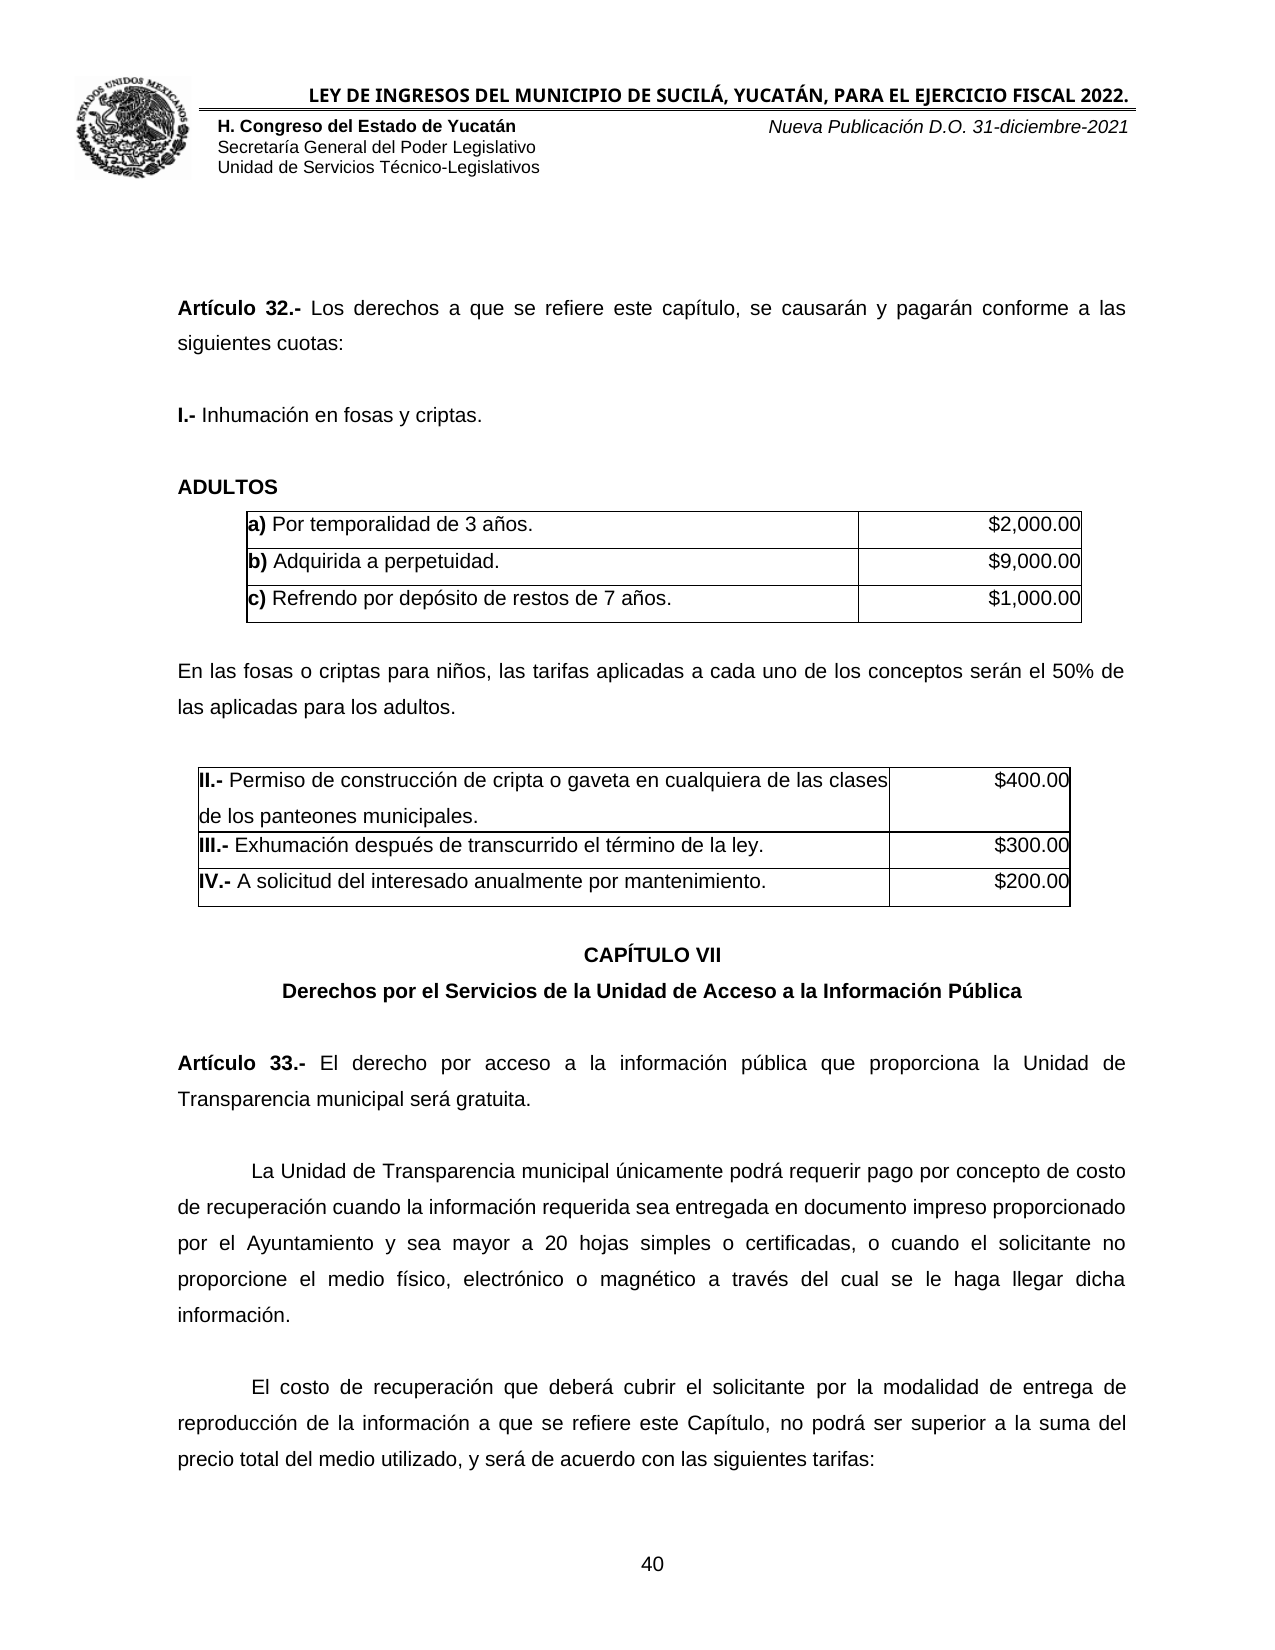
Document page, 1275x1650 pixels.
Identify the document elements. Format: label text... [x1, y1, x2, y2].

table_cell $9,000.00 [859, 549, 1081, 585]
table_cell III.- Exhumación después de transcurrido el término de la ley. [199, 833, 889, 867]
table_header a) Por temporalidad de 3 años. [248, 512, 858, 548]
table_cell $1,000.00 [859, 586, 1081, 622]
text La Unidad de Transparencia municipal únicamente podrá requerir pago por concepto de costo de recuperación cuando la información requerida sea entregada en documento impreso proporcionado por el Ayuntamiento y sea mayor a 20 hojas simples o certificadas, o cuando el solicitante no proporcione el medio físico, electrónico o magnético a través del cual se le haga llegar dicha información. [177, 1159, 1127, 1327]
table_cell $200.00 [890, 869, 1069, 906]
text Artículo 33.- El derecho por acceso a la información pública que proporciona la Unidad de Transparencia municipal será gratuita. [177, 1051, 1127, 1111]
text El costo de recuperación que deberá cubrir el solicitante por la modalidad de entrega de reproducción de la información a que se refiere este Capítulo, no podrá ser superior a la suma del precio total del medio utilizado, y será de acuerdo con las siguientes tarifas: [177, 1374, 1127, 1470]
table_cell $300.00 [890, 833, 1069, 867]
table_header II.- Permiso de construcción de cripta o gaveta en cualquiera de las clases de los panteones municipales. [199, 768, 889, 831]
table_cell IV.- A solicitud del interesado anualmente por mantenimiento. [199, 869, 889, 906]
table_header $400.00 [890, 768, 1069, 831]
table_cell c) Refrendo por depósito de restos de 7 años. [248, 586, 858, 622]
table_cell b) Adquirida a perpetuidad. [248, 549, 858, 585]
text ADULTOS [177, 475, 1127, 499]
text En las fosas o criptas para niños, las tarifas aplicadas a cada uno de los conceptos serán el 50% de las aplicadas para los adultos. [177, 659, 1127, 719]
text Derechos por el Servicios de la Unidad de Acceso a la Información Pública [177, 979, 1127, 1003]
table_header $2,000.00 [859, 512, 1081, 548]
text CAPÍTULO VII [177, 943, 1127, 967]
text Artículo 32.- Los derechos a que se refiere este capítulo, se causarán y pagarán conforme a las siguientes cuotas: [177, 295, 1127, 355]
text I.- Inhumación en fosas y criptas. [177, 403, 1127, 427]
